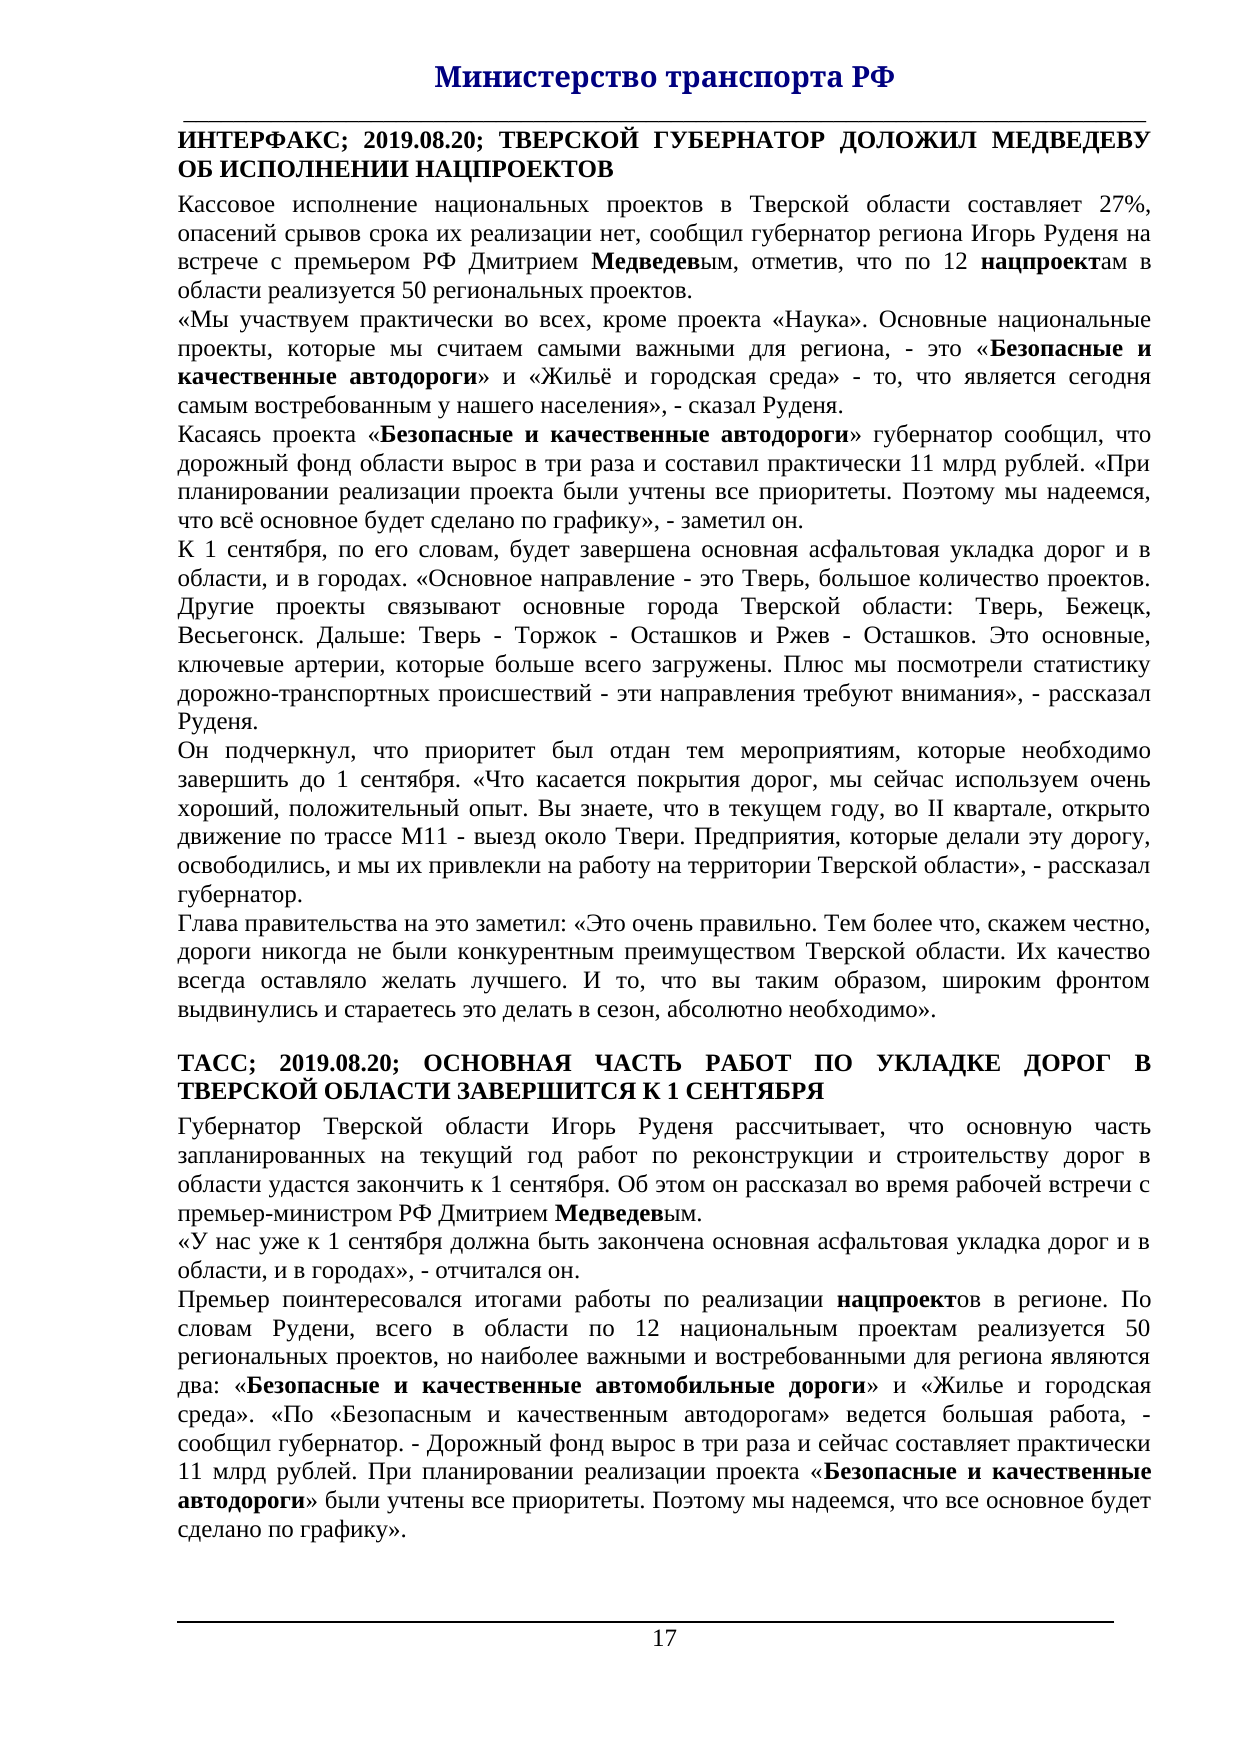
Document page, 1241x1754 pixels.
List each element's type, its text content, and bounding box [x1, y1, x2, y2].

text К 1 сентября, по его словам, будет завершена основная асфальтовая укладка дорог и в области, и в городах. «Основное направление - это Тверь, большое количество проектов. Другие проекты связывают основные города Тверской области: Тверь, Бежецк, Весьегонск. Дальше: Тверь - Торжок - Осташков и Ржев - Осташков. Это основные, ключевые артерии, которые больше всего загружены. Плюс мы посмотрели статистику дорожно-транспортных происшествий - эти направления требуют внимания», - рассказал Руденя. [177, 534, 1152, 735]
text Премьер поинтересовался итогами работы по реализации нацпроектов в регионе. По словам Рудени, всего в области по 12 национальным проектам реализуется 50 региональных проектов, но наиболее важными и востребованными для региона являются два: «Безопасные и качественные автомобильные дороги» и «Жилье и городская среда». «По «Безопасным и качественным автодорогам» ведется большая работа, - сообщил губернатор. - Дорожный фонд вырос в три раза и сейчас составляет практически 11 млрд рублей. При планировании реализации проекта «Безопасные и качественные автодороги» были учтены все приоритеты. Поэтому мы надеемся, что все основное будет сделано по графику». [177, 1284, 1152, 1543]
text «Мы участвуем практически во всех, кроме проекта «Наука». Основные национальные проекты, которые мы считаем самыми важными для региона, - это «Безопасные и качественные автодороги» и «Жильё и городская среда» - то, что является сегодня самым востребованным у нашего населения», - сказал Руденя. [177, 304, 1152, 419]
text «У нас уже к 1 сентября должна быть закончена основная асфальтовая укладка дорог и в области, и в городах», - отчитался он. [177, 1226, 1152, 1284]
text Касаясь проекта «Безопасные и качественные автодороги» губернатор сообщил, что дорожный фонд области вырос в три раза и составил практически 11 млрд рублей. «При планировании реализации проекта были учтены все приоритеты. Поэтому мы надеемся, что всё основное будет сделано по графику», - заметил он. [177, 419, 1152, 534]
subtitle ТАСС; 2019.08.20; ОСНОВНАЯ ЧАСТЬ РАБОТ ПО УКЛАДКЕ ДОРОГ В ТВЕРСКОЙ ОБЛАСТИ ЗАВЕРШИТСЯ К 1 СЕНТЯБРЯ [177, 1048, 1152, 1105]
text Кассовое исполнение национальных проектов в Тверской области составляет 27%, опасений срывов срока их реализации нет, сообщил губернатор региона Игорь Руденя на встрече с премьером РФ Дмитрием Медведевым, отметив, что по 12 нацпроектам в области реализуется 50 региональных проектов. [177, 189, 1152, 304]
text Глава правительства на это заметил: «Это очень правильно. Тем более что, скажем честно, дороги никогда не были конкурентным преимуществом Тверской области. Их качество всегда оставляло желать лучшего. И то, что вы таким образом, широким фронтом выдвинулись и стараетесь это делать в сезон, абсолютно необходимо». [177, 908, 1152, 1023]
subtitle ИНТЕРФАКС; 2019.08.20; ТВЕРСКОЙ ГУБЕРНАТОР ДОЛОЖИЛ МЕДВЕДЕВУ ОБ ИСПОЛНЕНИИ НАЦПРОЕКТОВ [177, 125, 1152, 183]
text Губернатор Тверской области Игорь Руденя рассчитывает, что основную часть запланированных на текущий год работ по реконструкции и строительству дорог в области удастся закончить к 1 сентября. Об этом он рассказал во время рабочей встречи с премьер-министром РФ Дмитрием Медведевым. [177, 1111, 1152, 1226]
text Он подчеркнул, что приоритет был отдан тем мероприятиям, которые необходимо завершить до 1 сентября. «Что касается покрытия дорог, мы сейчас используем очень хороший, положительный опыт. Вы знаете, что в текущем году, во II квартале, открыто движение по трассе М11 - выезд около Твери. Предприятия, которые делали эту дорогу, освободились, и мы их привлекли на работу на территории Тверской области», - рассказал губернатор. [177, 735, 1152, 908]
